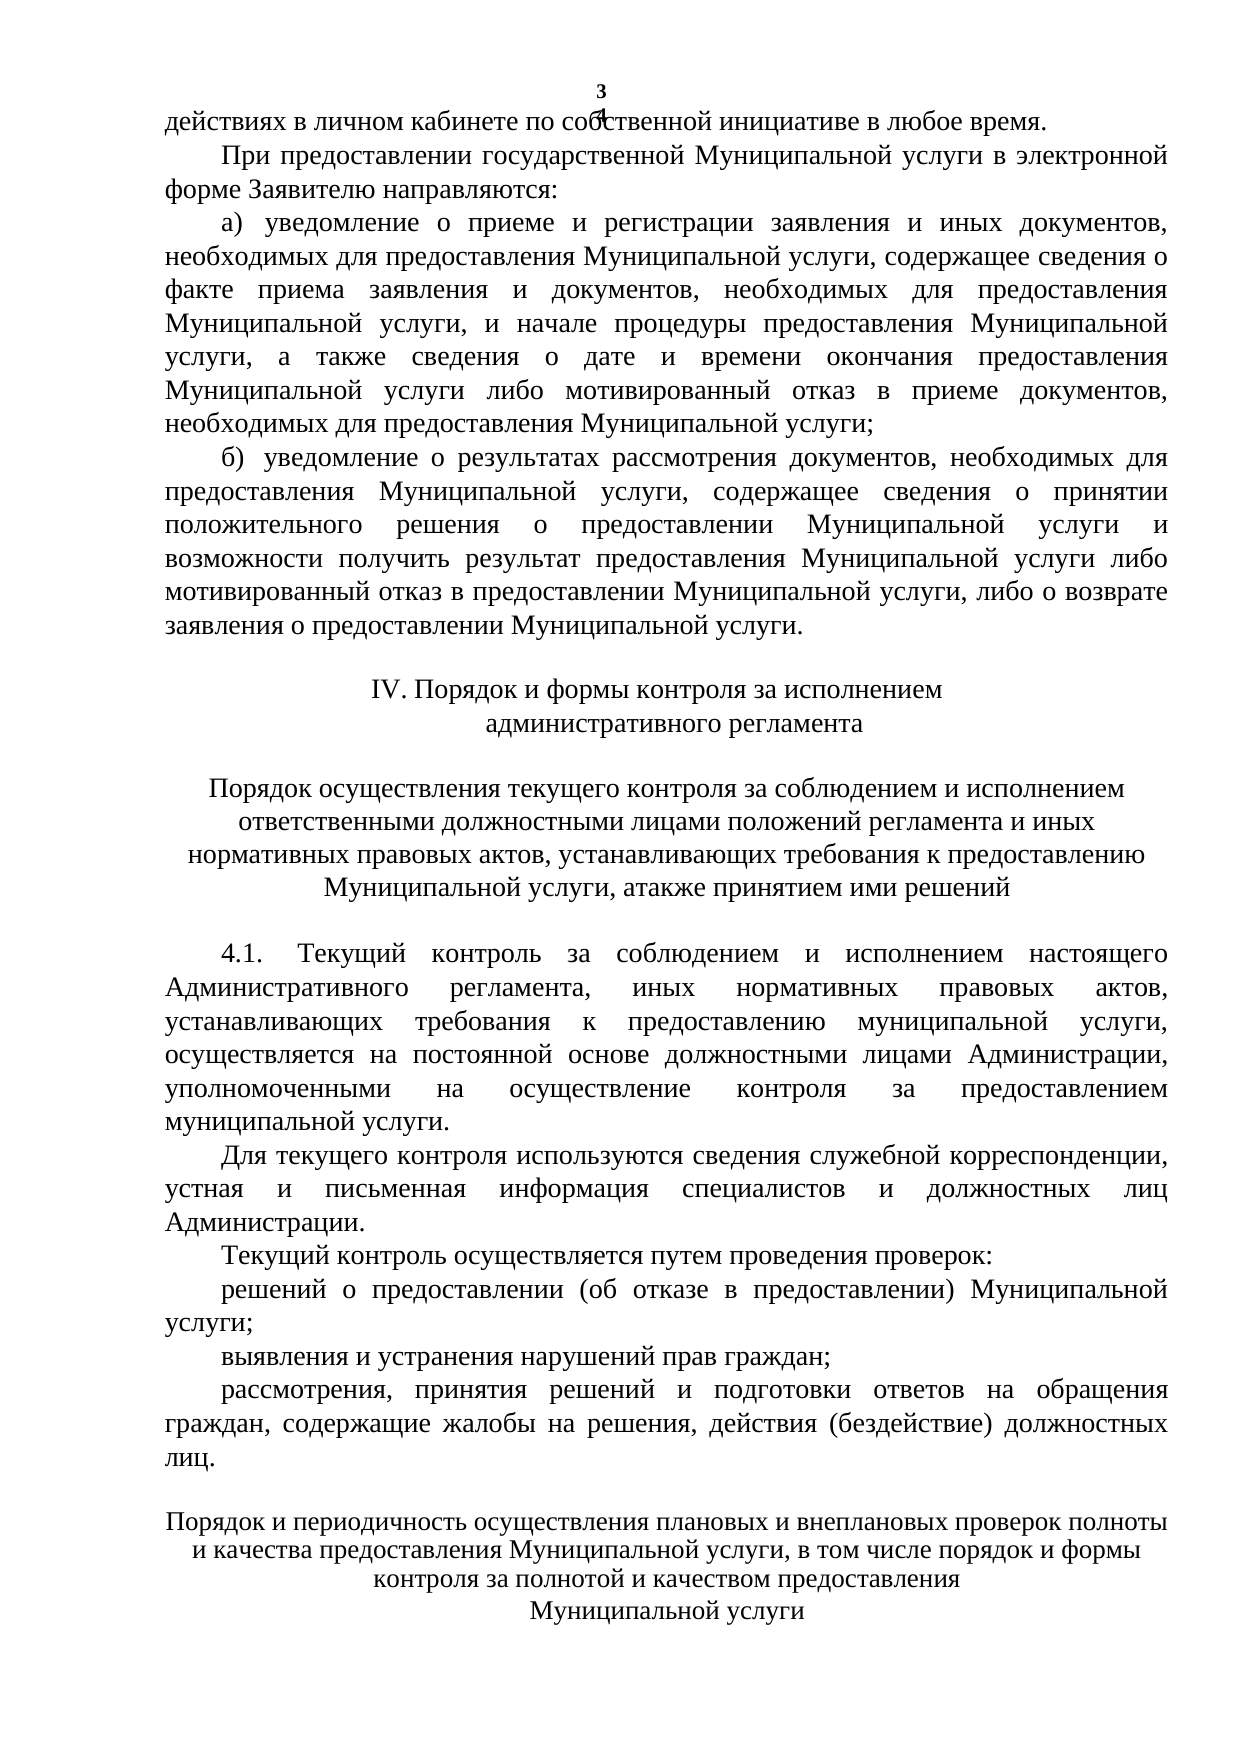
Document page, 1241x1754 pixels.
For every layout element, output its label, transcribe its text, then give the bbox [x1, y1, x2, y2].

text Муниципальной услуги [162, 1593, 1171, 1626]
list Текущий контроль за соблюдением и исполнением настоящего Административного регламента, иных нормативных правовых актов, устанавливающих требования к предоставлению муниципальной услуги, осуществляется на постоянной основе должностными лицами Администрации, уполномоченными на осуществление контроля за предоставлением муниципальной услуги. [164, 936, 1169, 1137]
text решений о предоставлении (об отказе в предоставлении) Муниципальной услуги; [164, 1271, 1169, 1338]
text б) уведомление о результатах рассмотрения документов, необходимых для предоставления Муниципальной услуги, содержащее сведения о принятии положительного решения о предоставлении Муниципальной услуги и возможности получить результат предоставления Муниципальной услуги либо мотивированный отказ в предоставлении Муниципальной услуги, либо о возврате заявления о предоставлении Муниципальной услуги. [164, 440, 1169, 641]
text рассмотрения, принятия решений и подготовки ответов на обращения граждан, содержащие жалобы на решения, действия (бездействие) должностных лиц. [164, 1372, 1169, 1473]
text Текущий контроль осуществляется путем проведения проверок: [164, 1238, 1171, 1271]
text Для текущего контроля используются сведения служебной корреспонденции, устная и письменная информация специалистов и должностных лиц Администрации. [164, 1137, 1169, 1238]
list Порядок и формы контроля за исполнением административного регламента [371, 672, 963, 739]
text Порядок осуществления текущего контроля за соблюдением и исполнением ответственными должностными лицами положений регламента и иных нормативных правовых актов, устанавливающих требования к предоставлению Муниципальной услуги, атакже принятием ими решений [162, 771, 1171, 903]
text Порядок и периодичность осуществления плановых и внеплановых проверок полноты и качества предоставления Муниципальной услуги, в том числе порядок и формы контроля за полнотой и качеством предоставления [162, 1508, 1171, 1593]
text При предоставлении государственной Муниципальной услуги в электронной форме Заявителю направляются: [164, 137, 1169, 205]
text выявления и устранения нарушений прав граждан; [164, 1338, 1171, 1372]
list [164, 103, 1169, 137]
text а) уведомление о приеме и регистрации заявления и иных документов, необходимых для предоставления Муниципальной услуги, содержащее сведения о факте приема заявления и документов, необходимых для предоставления Муниципальной услуги, и начале процедуры предоставления Муниципальной услуги, а также сведения о дате и времени окончания предоставления Муниципальной услуги либо мотивированный отказ в приеме документов, необходимых для предоставления Муниципальной услуги; [164, 205, 1169, 440]
